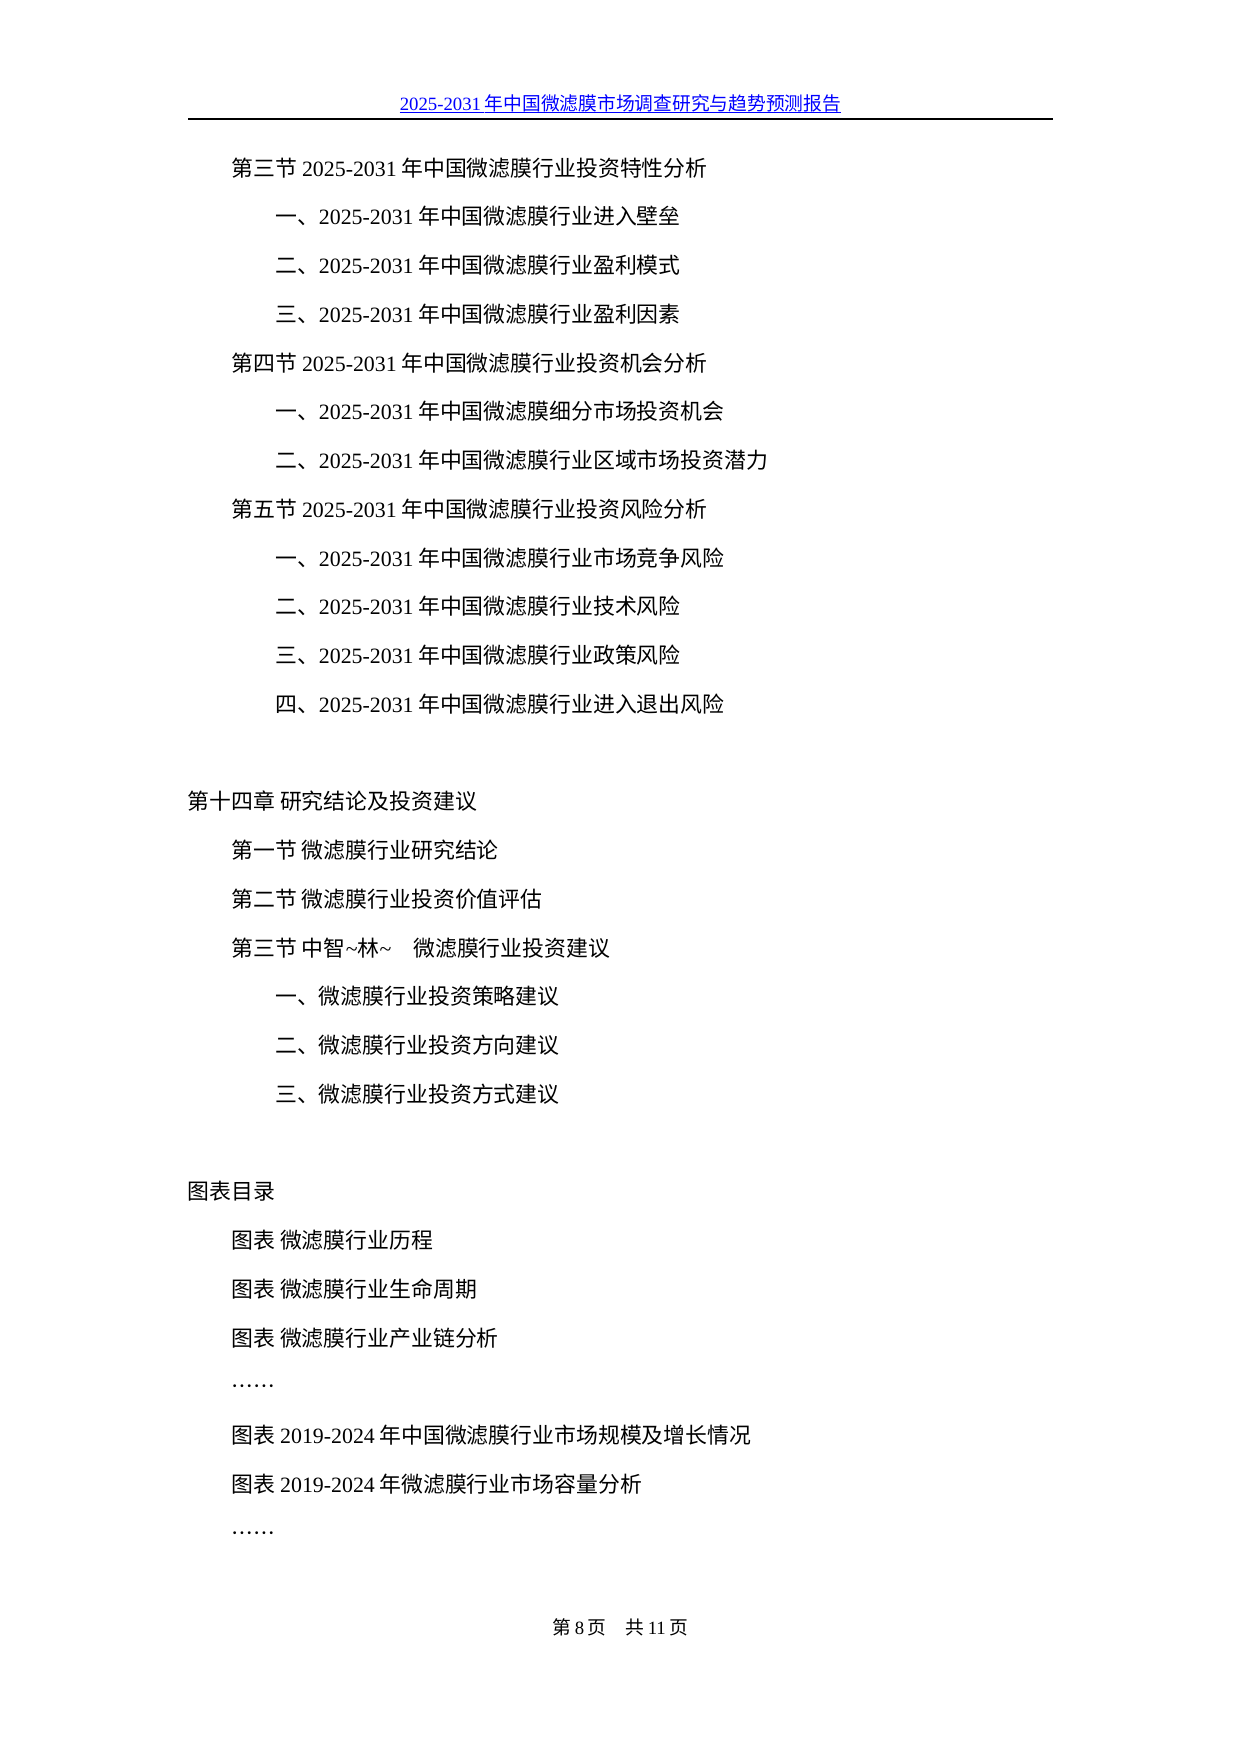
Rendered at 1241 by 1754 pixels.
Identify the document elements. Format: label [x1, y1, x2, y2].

text [187, 150, 1053, 1548]
